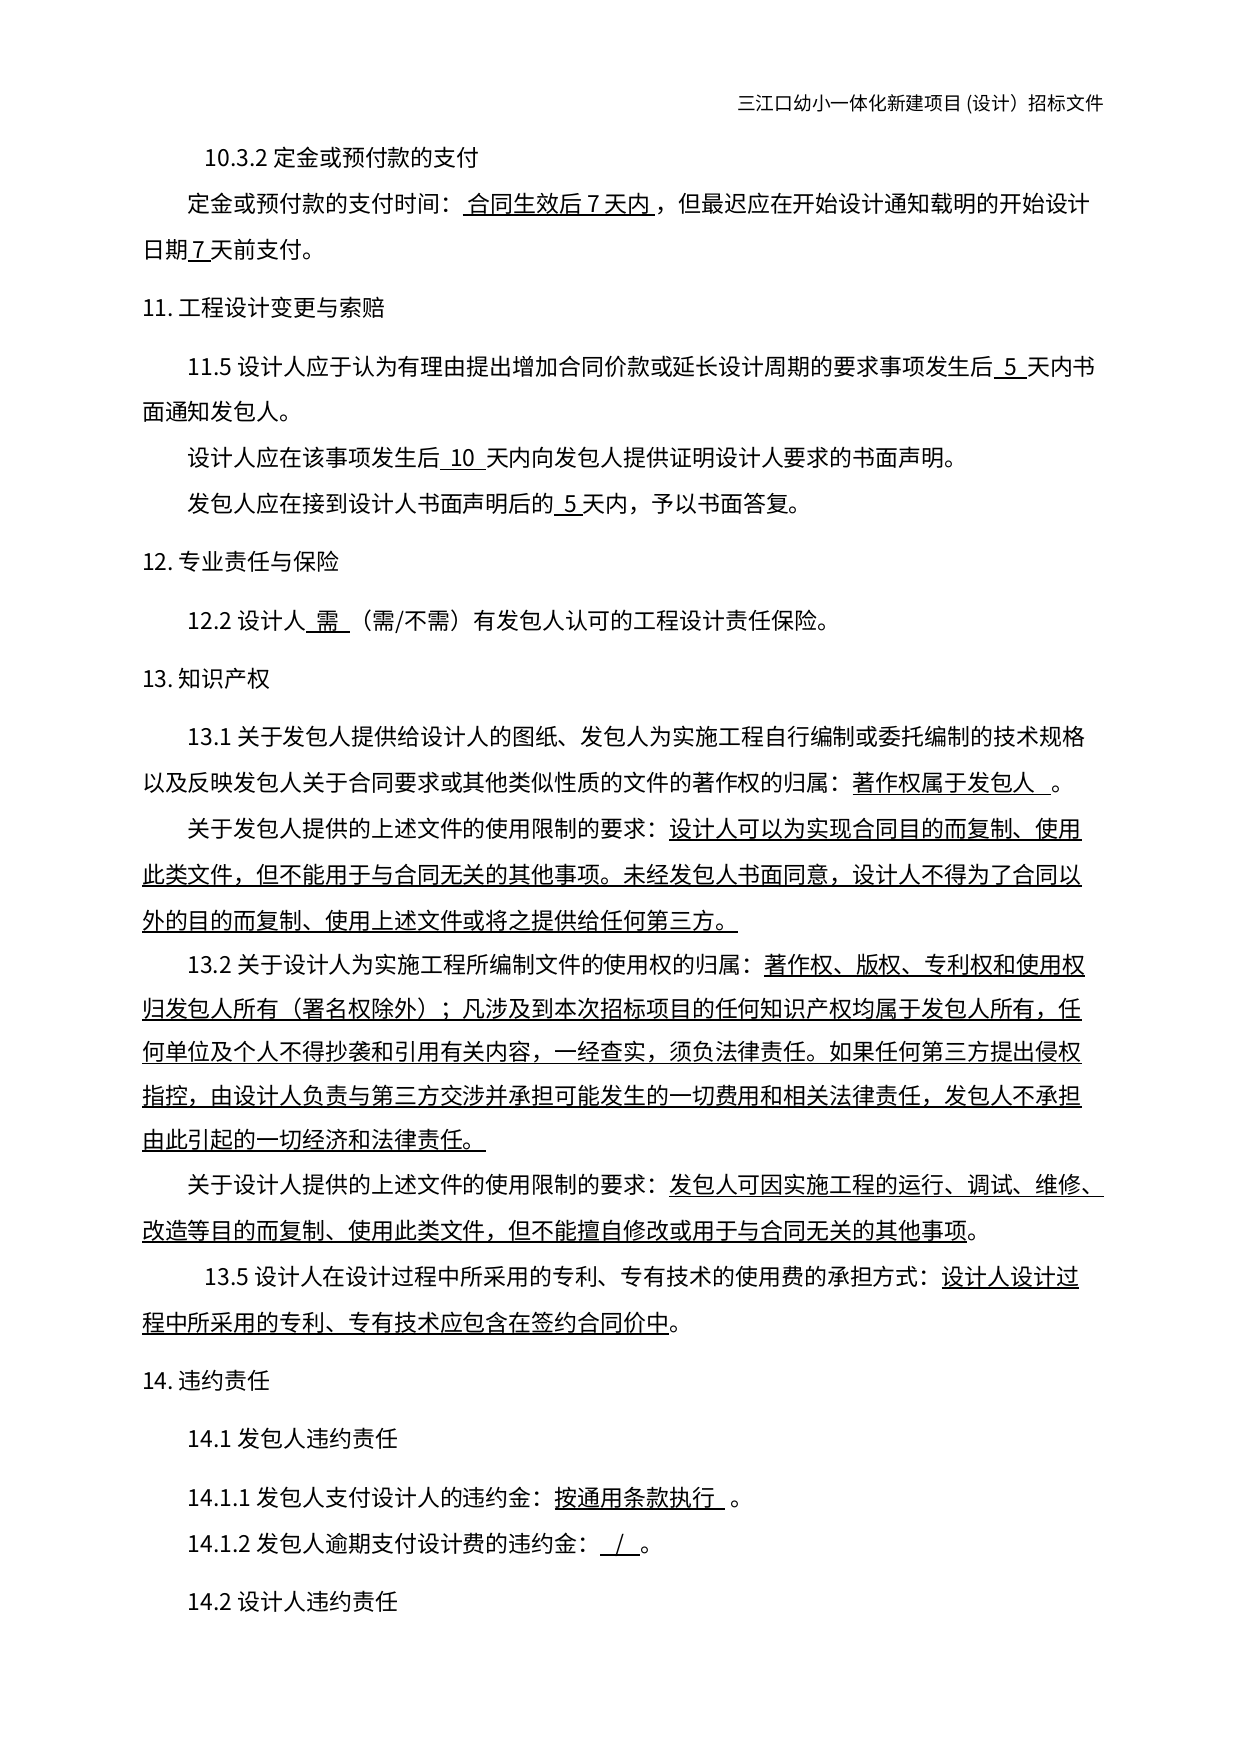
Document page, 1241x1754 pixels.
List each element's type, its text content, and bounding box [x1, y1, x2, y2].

text 发包人应在接到设计人书面声明后的 5 天内，予以书面答复。 [142, 476, 1098, 522]
text 13.1关于发包人提供给设计人的图纸、发包人为实施工程自行编制或委托编制的技术规格以及反映发包人关于合同要求或其他类似性质的文件的著作权的归属：著作权属于发包人 。 [142, 709, 1098, 801]
text 13. 知识产权 [142, 651, 1098, 697]
text 关于发包人提供的上述文件的使用限制的要求：设计人可以为实现合同目的而复制、使用此类文件，但不能用于与合同无关的其他事项。未经发包人书面同意，设计人不得为了合同以外的目的而复制、使用上述文件或将之提供给任何第三方。 [142, 801, 1098, 938]
text 关于设计人提供的上述文件的使用限制的要求：发包人可因实施工程的运行、调试、维修、改造等目的而复制、使用此类文件，但不能擅自修改或用于与合同无关的其他事项。 [142, 1157, 1098, 1249]
text 12. 专业责任与保险 [142, 534, 1098, 580]
text 14. 违约责任 [142, 1353, 1098, 1399]
text 10.3.2 定金或预付款的支付 [142, 130, 1098, 176]
text 11. 工程设计变更与索赔 [142, 280, 1098, 326]
text 12.2 设计人 需 （需/不需）有发包人认可的工程设计责任保险。 [142, 592, 1098, 638]
text 定金或预付款的支付时间： 合同生效后7天内 ，但最迟应在开始设计通知载明的开始设计日期 7 天前支付。 [142, 176, 1098, 267]
text 14.1.1 发包人支付设计人的违约金：按通用条款执行 。 [142, 1469, 1098, 1515]
text 13.5 设计人在设计过程中所采用的专利、专有技术的使用费的承担方式：设计人设计过程中所采用的专利、专有技术应包含在签约合同价中。 [142, 1249, 1098, 1340]
text 14.1 发包人违约责任 [142, 1411, 1098, 1457]
text 设计人应在该事项发生后 10 天内向发包人提供证明设计人要求的书面声明。 [142, 430, 1098, 476]
text 11.5 设计人应于认为有理由提出增加合同价款或延长设计周期的要求事项发生后 5 天内书面通知发包人。 [142, 338, 1098, 430]
text 14.1.2 发包人逾期支付设计费的违约金： / 。 [142, 1515, 1098, 1561]
text 13.2 关于设计人为实施工程所编制文件的使用权的归属：著作权、版权、专利权和使用权归发包人所有（署名权除外）；凡涉及到本次招标项目的任何知识产权均属于发包人所有，任何单位及个人不得抄袭和引用有关内容，一经查实，须负法律责任。如果任何第三方提出侵权指控，由设计人负责与第三方交涉并承担可能发生的一切费用和相关法律责任，发包人不承担由此引起的一切经济和法律责任。 [142, 938, 1098, 1157]
text 14.2 设计人违约责任 [142, 1574, 1098, 1619]
